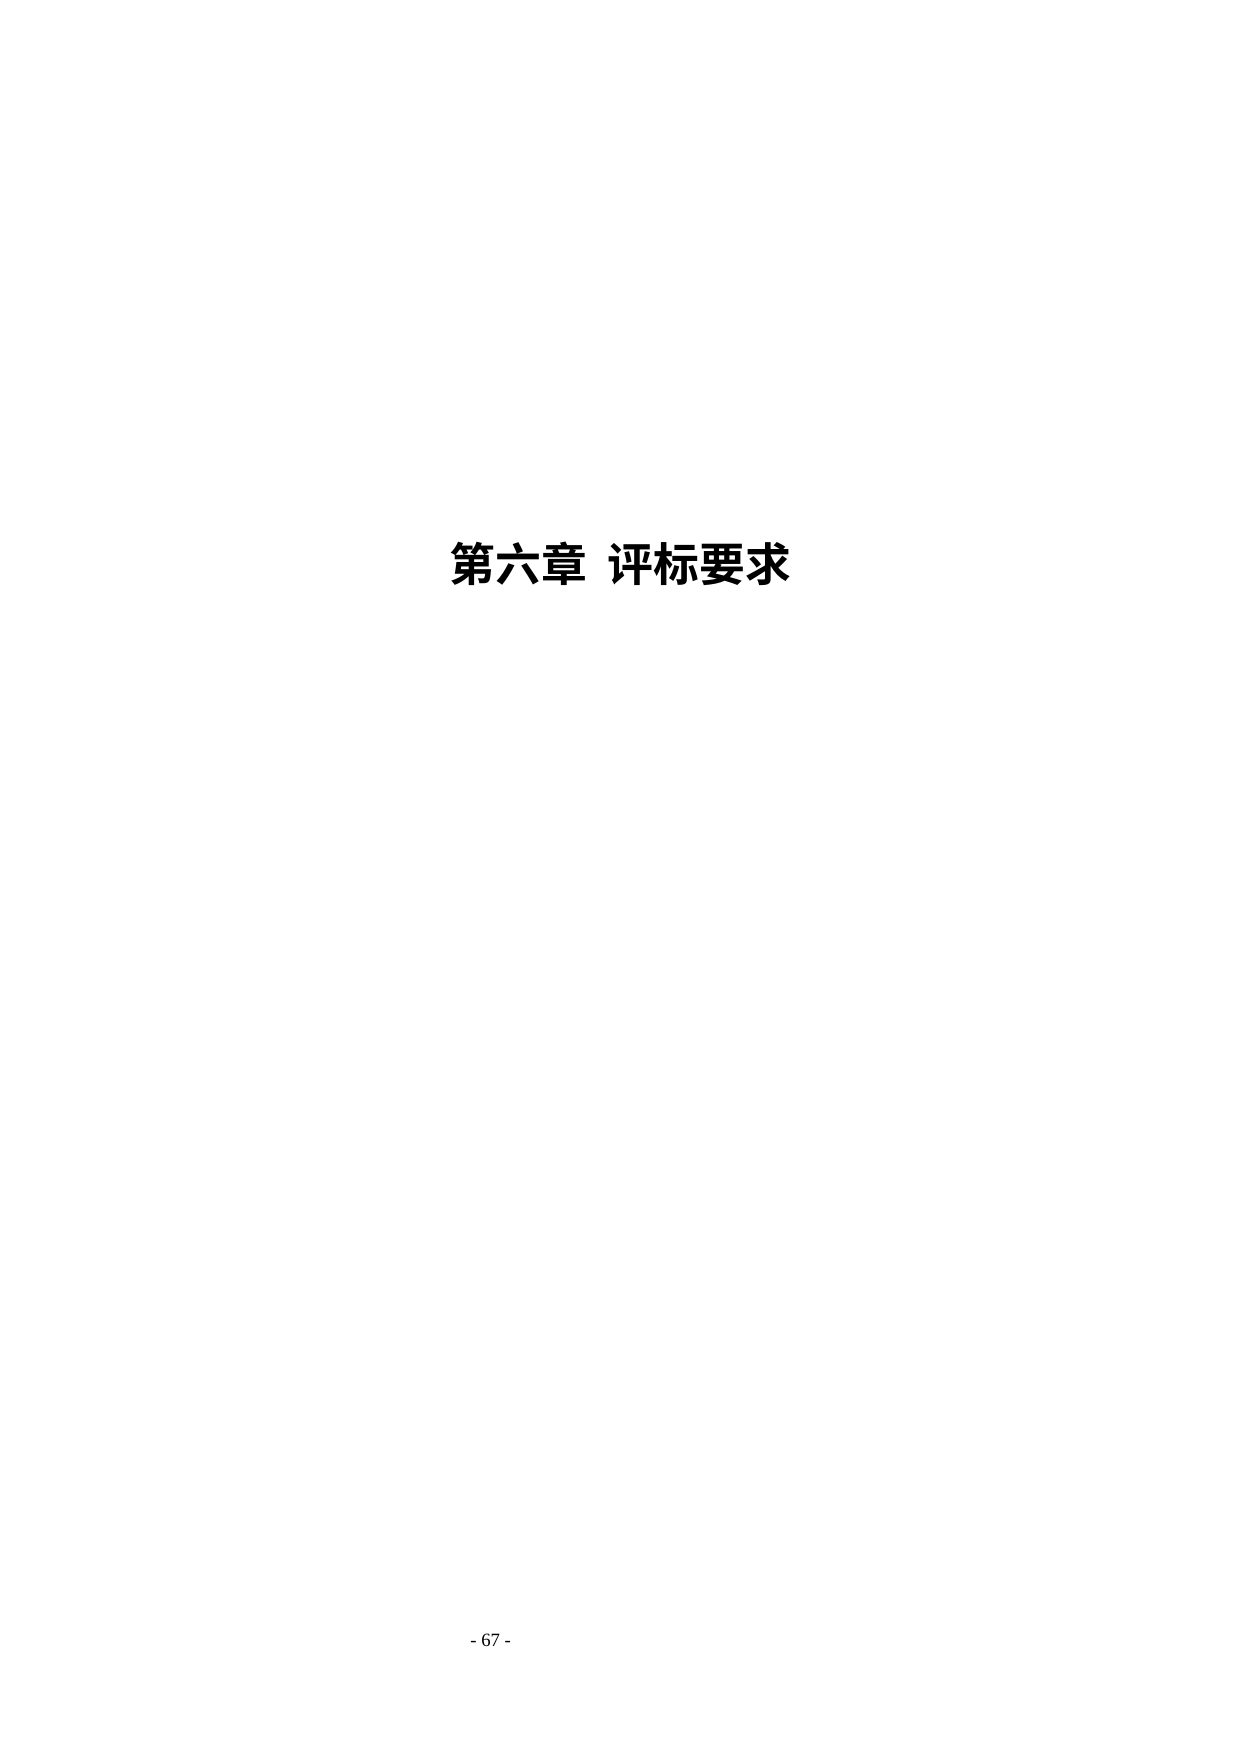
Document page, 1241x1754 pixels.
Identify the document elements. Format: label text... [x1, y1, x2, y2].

text 第六章 评标要求 [187, 528, 1053, 594]
